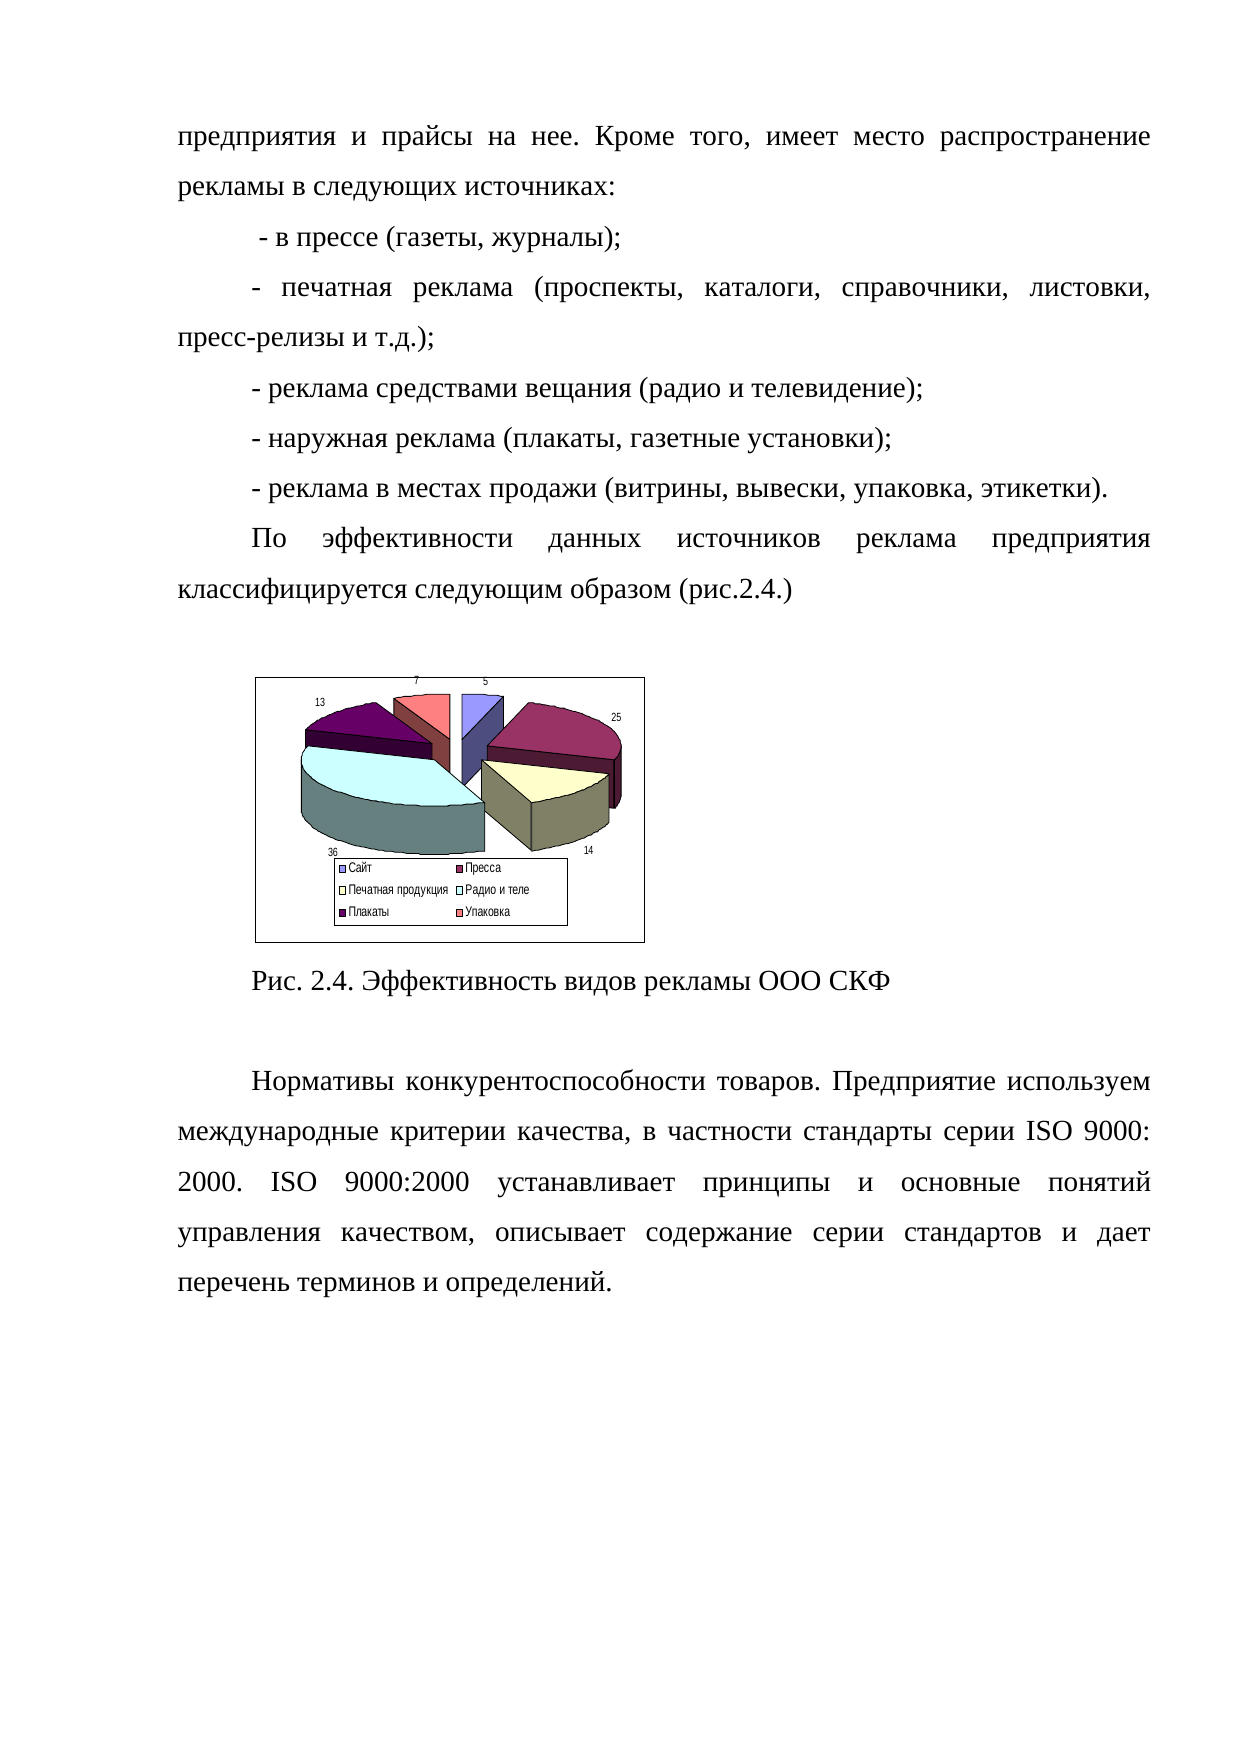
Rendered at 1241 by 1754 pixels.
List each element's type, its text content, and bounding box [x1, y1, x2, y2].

text - наружная реклама (плакаты, газетные установки); [177, 420, 1152, 453]
text - реклама в местах продажи (витрины, вывески, упаковка, этикетки). [177, 470, 1152, 504]
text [177, 118, 1152, 202]
text - реклама средствами вещания (радио и телевидение); [177, 370, 1152, 403]
text Нормативы конкурентоспособности товаров. Предприятие используем международные критерии качества, в частности стандарты серии ISO 9000: 2000. ISO 9000:2000 устанавливает принципы и основные понятий управления качеством, описывает содержание серии стандартов и дает перечень терминов и определений. [177, 1063, 1152, 1298]
text - печатная реклама (проспекты, каталоги, справочники, листовки, пресс-релизы и т.д.); [177, 269, 1152, 353]
text По эффективности данных источников реклама предприятия классифицируется следующим образом (рис.2.4.) [177, 521, 1152, 604]
text - в прессе (газеты, журналы); [177, 219, 1152, 252]
text Рис. 2.4. Эффективность видов рекламы ООО СКФ [177, 963, 1152, 996]
